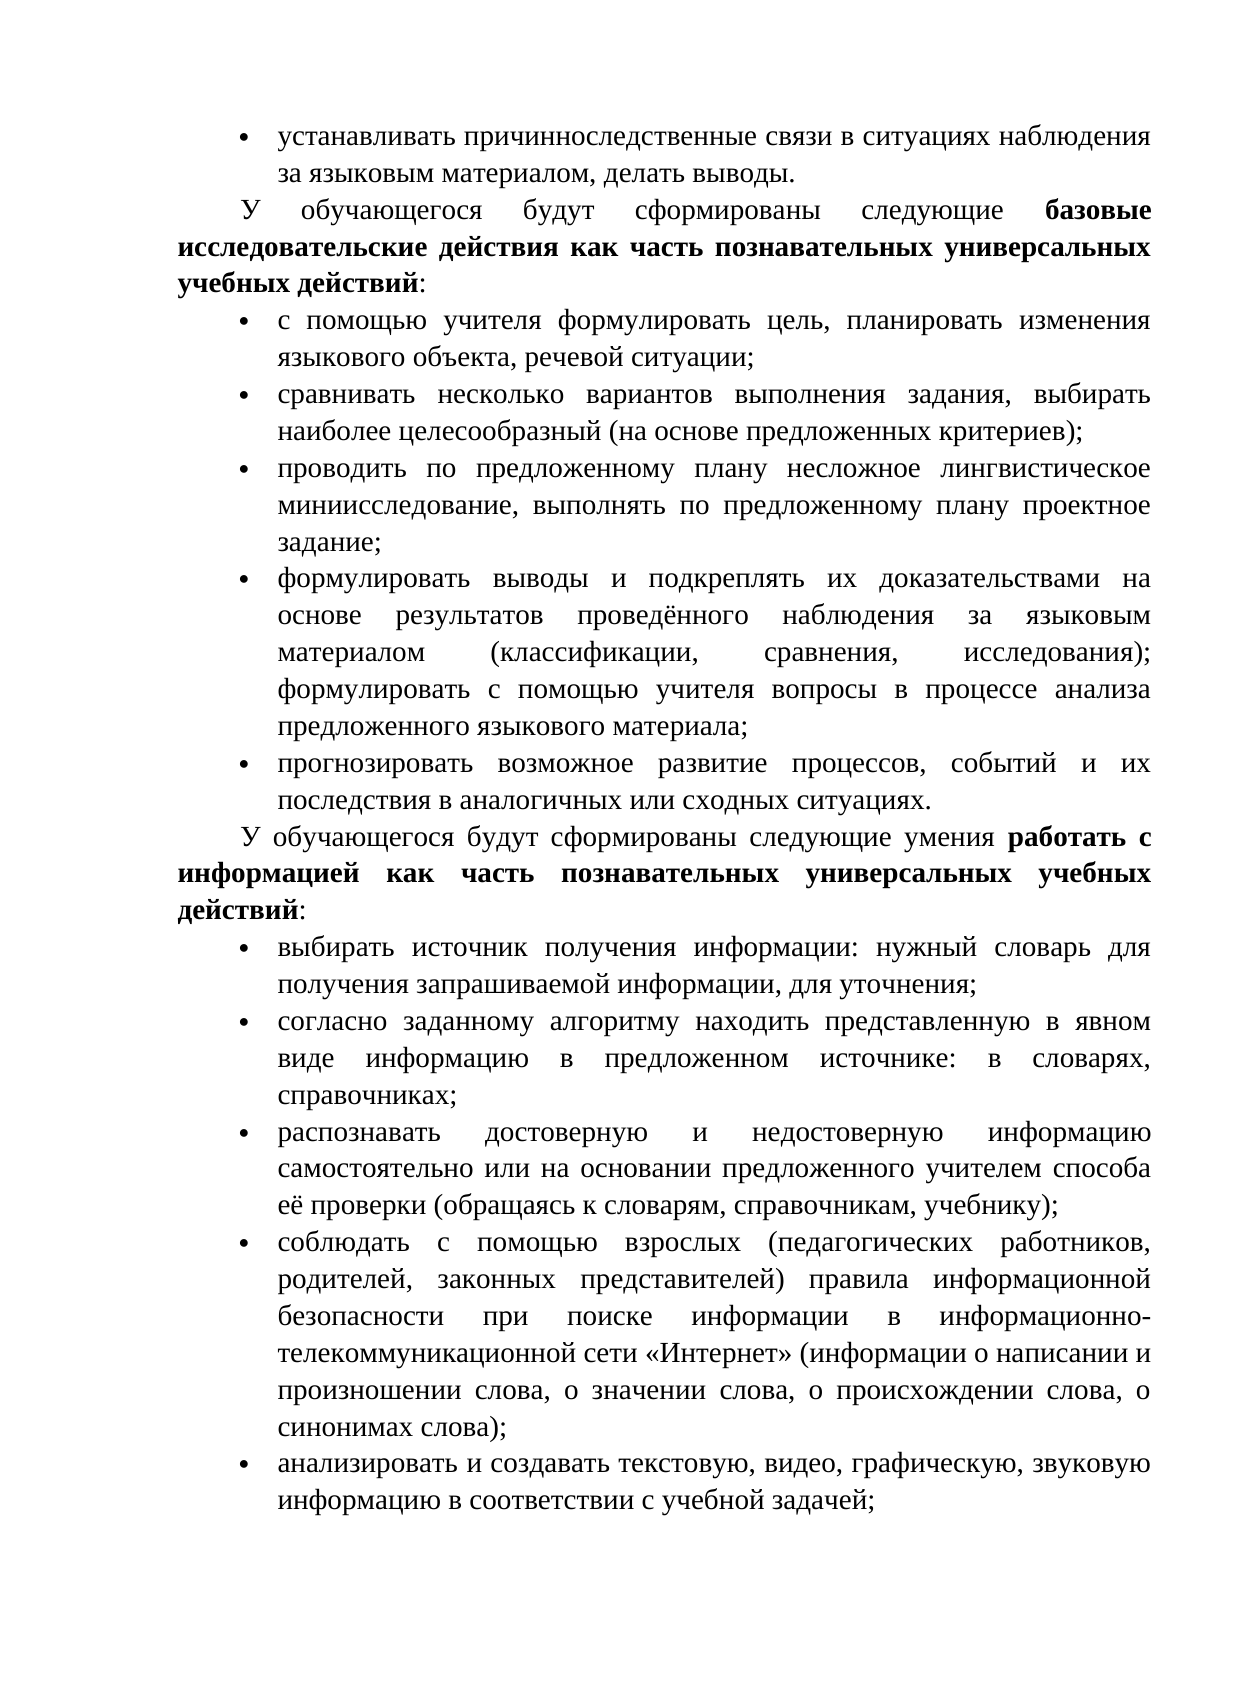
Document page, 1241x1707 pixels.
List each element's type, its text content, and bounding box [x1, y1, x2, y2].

list согласно заданному алгоритму находить представленную в явном виде информацию в предложенном источнике: в словарях, справочниках; [240, 1003, 1152, 1110]
list формулировать выводы и подкреплять их доказательствами на основе результатов проведённого наблюдения за языковым материалом (классификации, сравнения, исследования); формулировать с помощью учителя вопросы в процессе анализа предложенного языкового материала; [240, 561, 1152, 742]
list соблюдать с помощью взрослых (педагогических работников, родителей, законных представителей) правила информационной безопасности при поиске информации в информационно-телекоммуникационной сети «Интернет» (информации о написании и произношении слова, о значении слова, о происхождении слова, о синонимах слова); [240, 1224, 1152, 1442]
list сравнивать несколько вариантов выполнения задания, выбирать наиболее целесообразный (на основе предложенных критериев); [240, 376, 1152, 447]
list устанавливать причинноследственные связи в ситуациях наблюдения за языковым материалом, делать выводы. [240, 118, 1152, 188]
list проводить по предложенному плану несложное лингвистическое миниисследование, выполнять по предложенному плану проектное задание; [240, 450, 1152, 557]
list распознавать достоверную и недостоверную информацию самостоятельно или на основании предложенного учителем способа её проверки (обращаясь к словарям, справочникам, учебнику); [240, 1114, 1152, 1221]
text У обучающегося будут сформированы следующие умения работать с информацией как часть познавательных универсальных учебных действий: [177, 819, 1152, 926]
list с помощью учителя формулировать цель, планировать изменения языкового объекта, речевой ситуации; [240, 302, 1152, 373]
list прогнозировать возможное развитие процессов, событий и их последствия в аналогичных или сходных ситуациях. [240, 745, 1152, 815]
text У обучающегося будут сформированы следующие базовые исследовательские действия как часть познавательных универсальных учебных действий: [177, 192, 1152, 299]
list анализировать и создавать текстовую, видео, графическую, звуковую информацию в соответствии с учебной задачей; [240, 1446, 1152, 1516]
list выбирать источник получения информации: нужный словарь для получения запрашиваемой информации, для уточнения; [240, 929, 1152, 1000]
